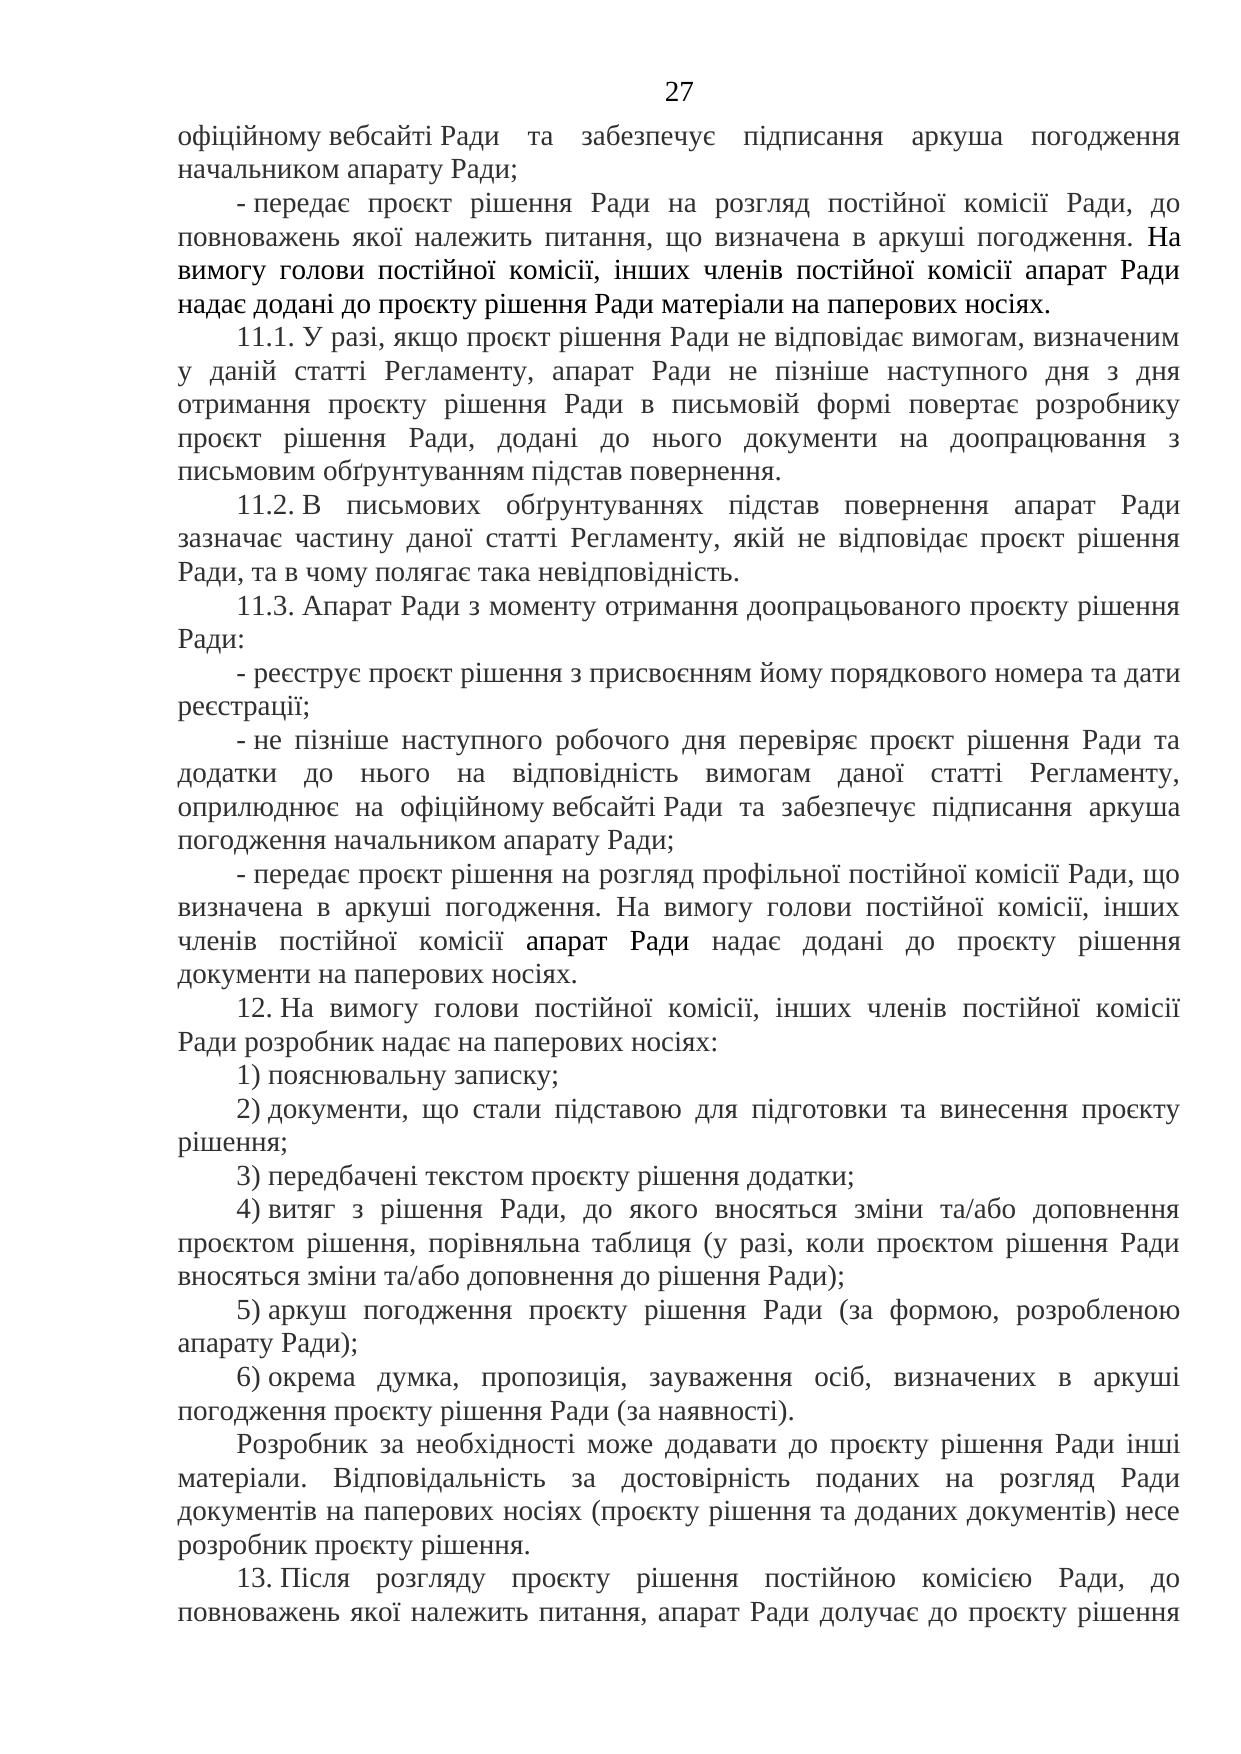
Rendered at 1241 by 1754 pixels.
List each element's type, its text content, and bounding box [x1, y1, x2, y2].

text - передає проєкт рішення Ради на розгляд постійної комісії Ради, до повноважень якої належить питання, що визначена в аркуші погодження. На вимогу голови постійної комісії, інших членів постійної комісії апарат Ради надає додані до проєкту рішення Ради матеріали на паперових носіях. [177, 185, 1181, 319]
text 11.2. В письмових обґрунтуваннях підстав повернення апарат Ради зазначає частину даної статті Регламенту, якій не відповідає проєкт рішення Ради, та в чому полягає така невідповідність. [177, 487, 1181, 588]
text - не пізніше наступного робочого дня перевіряє проєкт рішення Ради та додатки до нього на відповідність вимогам даної статті Регламенту, оприлюднює на офіційному вебсайті Ради та забезпечує підписання аркуша погодження начальником апарату Ради; [177, 722, 1181, 856]
text 2) документи, що стали підставою для підготовки та винесення проєкту рішення; [177, 1091, 1181, 1158]
text Розробник за необхідності може додавати до проєкту рішення Ради інші матеріали. Відповідальність за достовірність поданих на розгляд Ради документів на паперових носіях (проєкту рішення та доданих документів) несе розробник проєкту рішення. [177, 1426, 1181, 1560]
text 1) пояснювальну записку; [177, 1057, 1181, 1091]
text 11.3. Апарат Ради з моменту отримання доопрацьованого проєкту рішення Ради: [177, 588, 1181, 655]
text 3) передбачені текстом проєкту рішення додатки; [177, 1158, 1181, 1191]
text 5) аркуш погодження проєкту рішення Ради (за формою, розробленою апарату Ради); [177, 1292, 1181, 1359]
text 11.1. У разі, якщо проєкт рішення Ради не відповідає вимогам, визначеним у даній статті Регламенту, апарат Ради не пізніше наступного дня з дня отримання проєкту рішення Ради в письмовій формі повертає розробнику проєкт рішення Ради, додані до нього документи на доопрацювання з письмовим обґрунтуванням підстав повернення. [177, 319, 1181, 487]
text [177, 1560, 1181, 1627]
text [177, 118, 1181, 185]
text 12. На вимогу голови постійної комісії, інших членів постійної комісії Ради розробник надає на паперових носіях: [177, 990, 1181, 1057]
text 4) витяг з рішення Ради, до якого вносяться зміни та/або доповнення проєктом рішення, порівняльна таблиця (у разі, коли проєктом рішення Ради вносяться зміни та/або доповнення до рішення Ради); [177, 1191, 1181, 1292]
text - реєструє проєкт рішення з присвоєнням йому порядкового номера та дати реєстрації; [177, 655, 1181, 722]
text 6) окрема думка, пропозиція, зауваження осіб, визначених в аркуші погодження проєкту рішення Ради (за наявності). [177, 1359, 1181, 1426]
text - передає проєкт рішення на розгляд профільної постійної комісії Ради, що визначена в аркуші погодження. На вимогу голови постійної комісії, інших членів постійної комісії апарат Ради надає додані до проєкту рішення документи на паперових носіях. [177, 856, 1181, 990]
